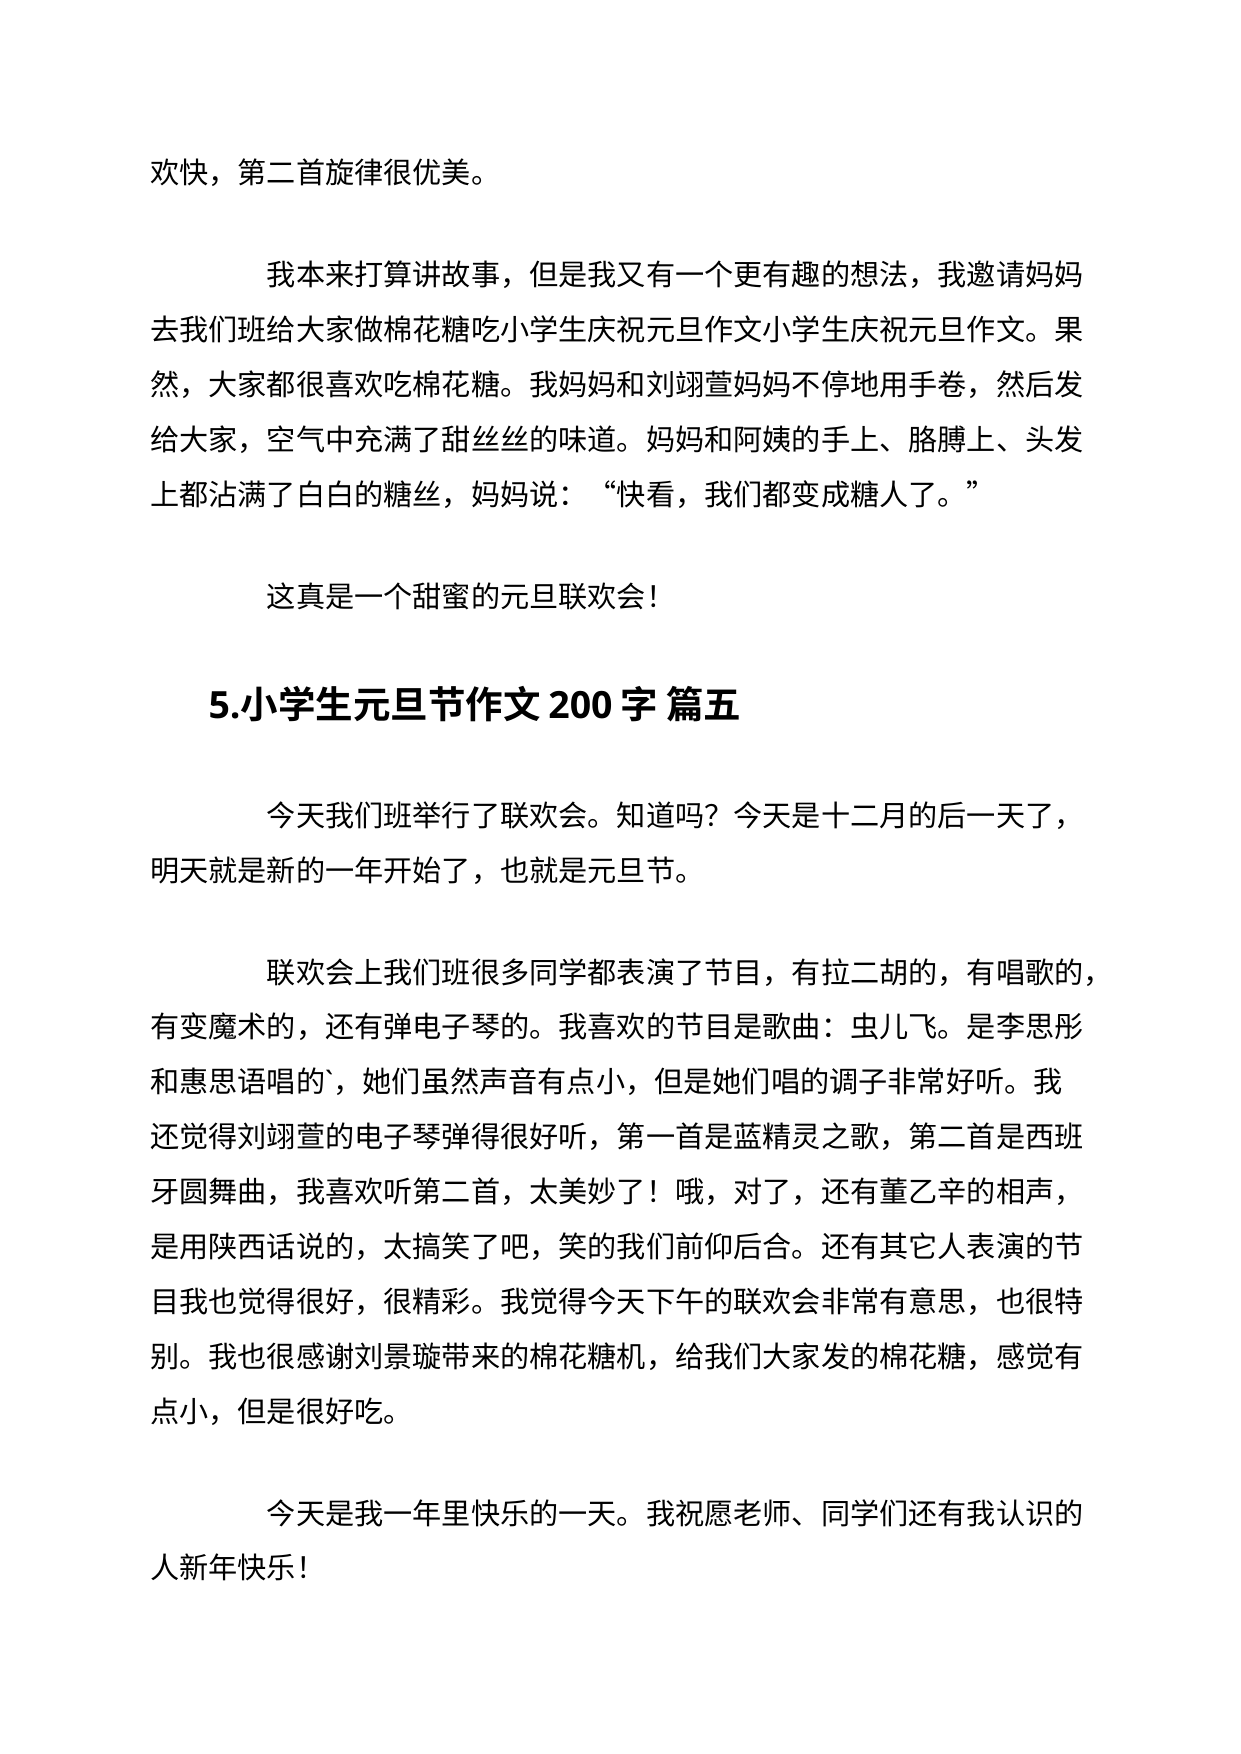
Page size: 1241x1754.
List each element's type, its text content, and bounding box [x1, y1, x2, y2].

text 我本来打算讲故事，但是我又有一个更有趣的想法，我邀请妈妈去我们班给大家做棉花糖吃小学生庆祝元旦作文小学生庆祝元旦作文。果然，大家都很喜欢吃棉花糖。我妈妈和刘翊萱妈妈不停地用手卷，然后发给大家，空气中充满了甜丝丝的味道。妈妈和阿姨的手上、胳膊上、头发上都沾满了白白的糖丝，妈妈说：“快看，我们都变成糖人了。” [150, 252, 1090, 514]
text 今天我们班举行了联欢会。知道吗？今天是十二月的后一天了，明天就是新的一年开始了，也就是元旦节。 [150, 792, 1090, 890]
text 这真是一个甜蜜的元旦联欢会！ [150, 573, 1090, 615]
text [150, 150, 1090, 192]
text 5.小学生元旦节作文200字 篇五 [150, 675, 1090, 729]
text 今天是我一年里快乐的一天。我祝愿老师、同学们还有我认识的人新年快乐！ [150, 1490, 1090, 1587]
text 联欢会上我们班很多同学都表演了节目，有拉二胡的，有唱歌的，有变魔术的，还有弹电子琴的。我喜欢的节目是歌曲：虫儿飞。是李思彤和惠思语唱的`，她们虽然声音有点小，但是她们唱的调子非常好听。我还觉得刘翊萱的电子琴弹得很好听，第一首是蓝精灵之歌，第二首是西班牙圆舞曲，我喜欢听第二首，太美妙了！哦，对了，还有董乙辛的相声，是用陕西话说的，太搞笑了吧，笑的我们前仰后合。还有其它人表演的节目我也觉得很好，很精彩。我觉得今天下午的联欢会非常有意思，也很特别。我也很感谢刘景璇带来的棉花糖机，给我们大家发的棉花糖，感觉有点小，但是很好吃。 [150, 949, 1090, 1431]
